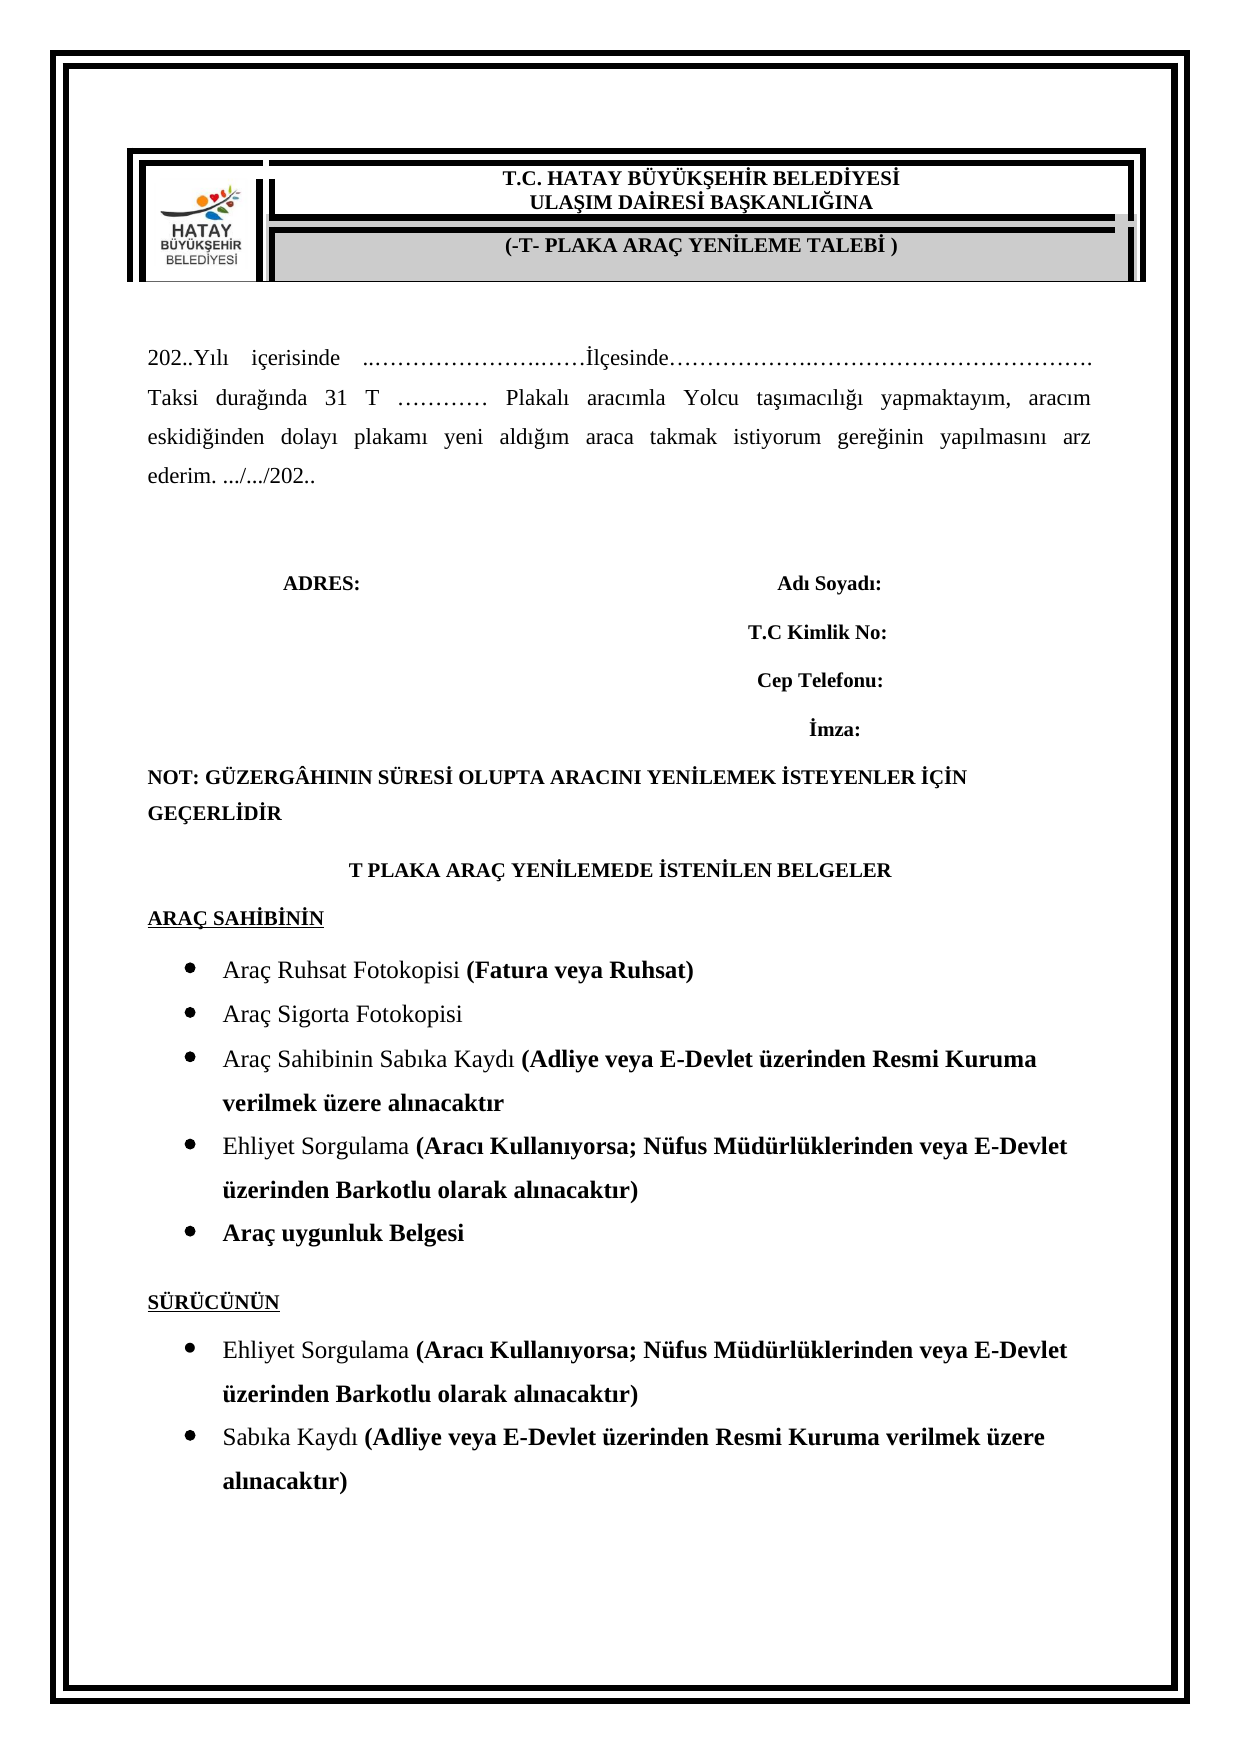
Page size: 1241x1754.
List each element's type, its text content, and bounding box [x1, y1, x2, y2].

list Araç uygunluk Belgesi [185, 1218, 1093, 1248]
list Ehliyet Sorgulama (Aracı Kullanıyorsa; Nüfus Müdürlüklerinden veya E-Devlet üzerinden Barkotlu olarak alınacaktır) [185, 1131, 1093, 1204]
table_header T.C. HATAY BÜYÜKŞEHİR BELEDİYESİ ULAŞIM DAİRESİ BAŞKANLIĞINA [266, 154, 1137, 214]
table_header [136, 154, 266, 281]
text İmza: [147, 717, 1093, 741]
text SÜRÜCÜNÜN [147, 1290, 1093, 1314]
text 202..Yılı içerisinde ..………………….……İlçesinde……………….………………………………. Taksi durağında 31 T ………… Plakalı aracımla Yolcu taşımacılığı yapmaktayım, aracım eskidiğinden dolayı plakamı yeni aldığım araca takmak istiyorum gereğinin yapılmasını arz ederim. .../.../202.. [147, 344, 1093, 489]
list Araç Sigorta Fotokopisi [185, 999, 1093, 1029]
picture [154, 178, 248, 269]
list Sabıka Kaydı (Adliye veya E-Devlet üzerinden Resmi Kuruma verilmek üzere alınacaktır) [185, 1422, 1093, 1495]
text NOT: GÜZERGÂHININ SÜRESİ OLUPTA ARACINI YENİLEMEK İSTEYENLER İÇİN GEÇERLİDİR [147, 765, 1093, 825]
table_cell (-T- PLAKA ARAÇ YENİLEME TALEBİ ) [266, 214, 1137, 281]
text ARAÇ SAHİBİNİN [147, 906, 1093, 930]
list Ehliyet Sorgulama (Aracı Kullanıyorsa; Nüfus Müdürlüklerinden veya E-Devlet üzerinden Barkotlu olarak alınacaktır) [185, 1335, 1093, 1408]
text T PLAKA ARAÇ YENİLEMEDE İSTENİLEN BELGELER [147, 858, 1093, 882]
text T.C Kimlik No: [664, 620, 1093, 644]
list Araç Ruhsat Fotokopisi (Fatura veya Ruhsat) [185, 955, 1093, 984]
list Araç Sahibinin Sabıka Kaydı (Adliye veya E-Devlet üzerinden Resmi Kuruma verilmek üzere alınacaktır [185, 1044, 1093, 1117]
text ADRES: Adı Soyadı: [147, 571, 1093, 595]
text Cep Telefonu: [147, 668, 1093, 692]
